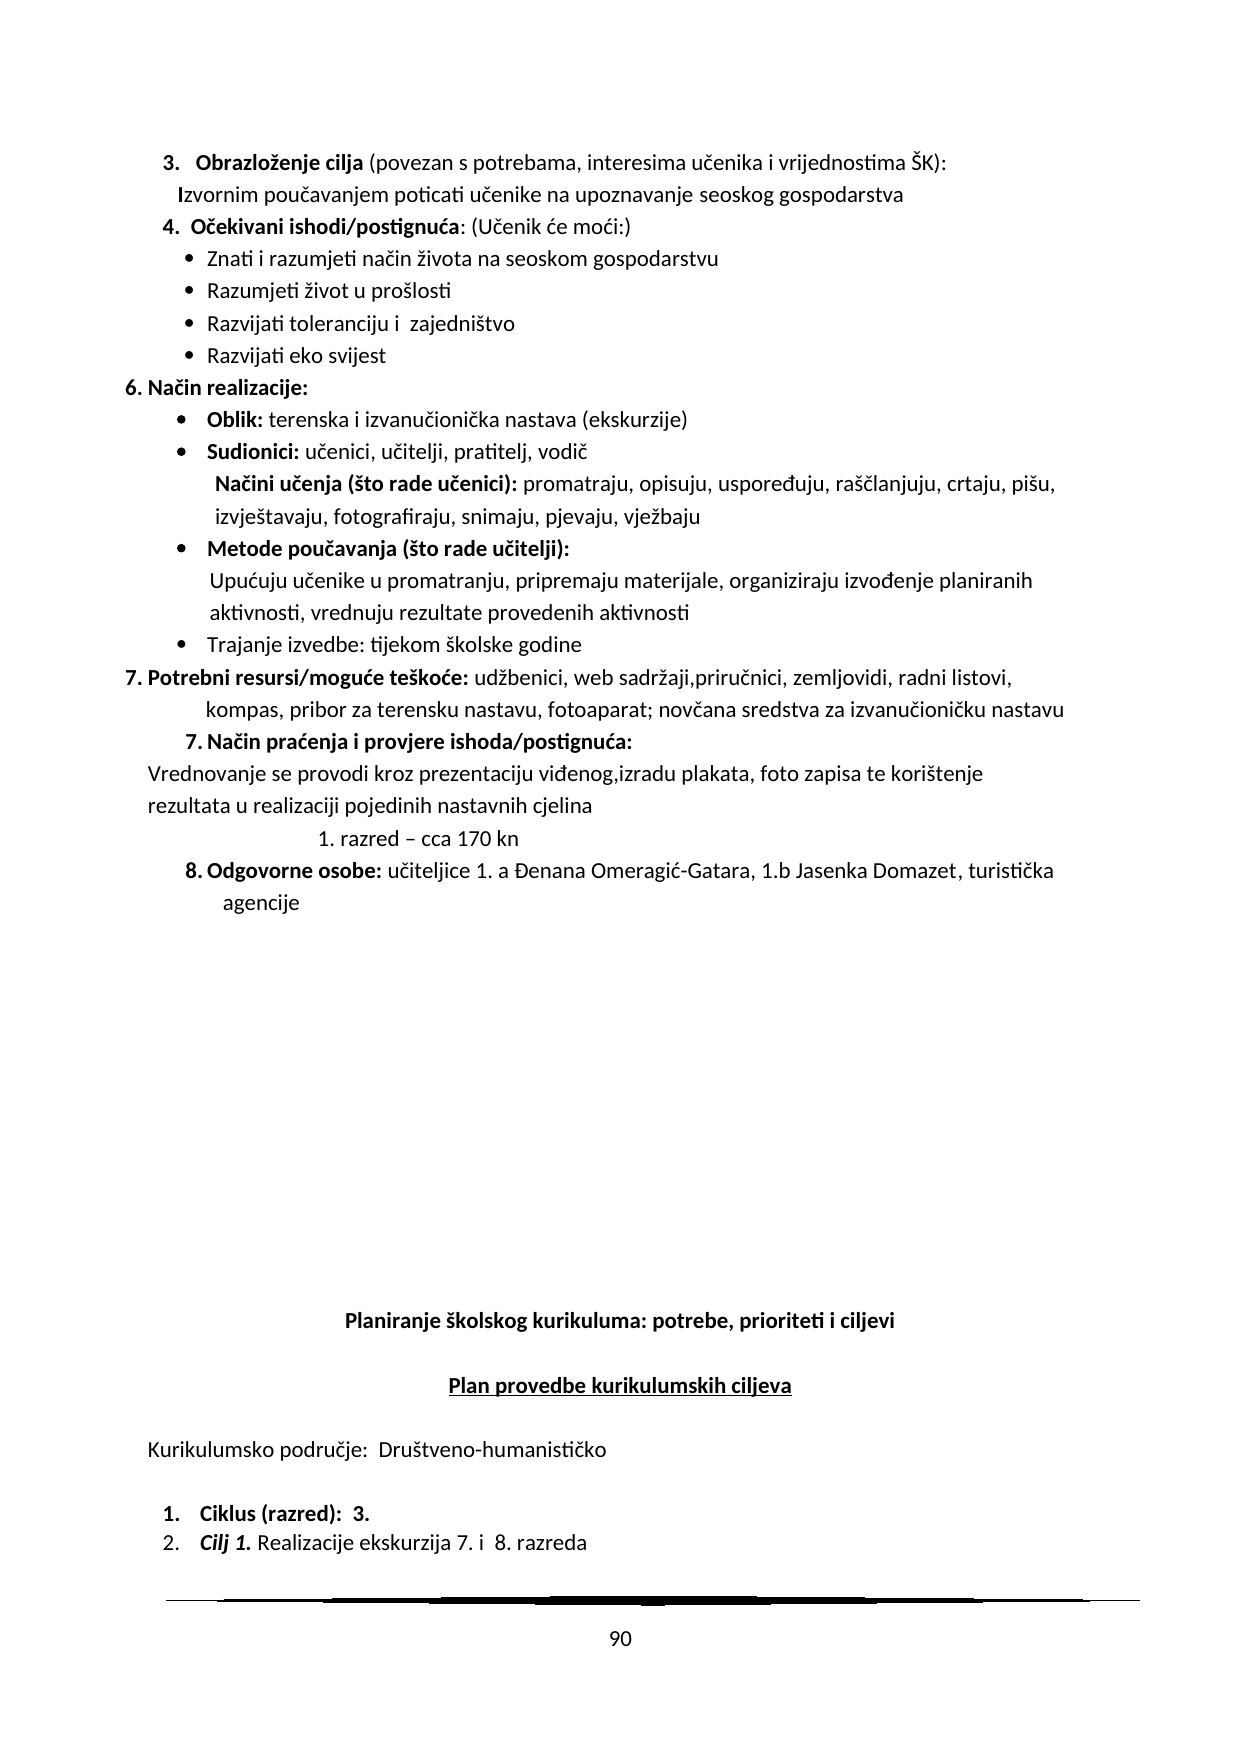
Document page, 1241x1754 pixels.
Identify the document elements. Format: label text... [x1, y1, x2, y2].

list Potrebni resursi/moguće teškoće: udžbenici, web sadržaji,priručnici, zemljovidi, radni listovi, [125, 663, 1092, 691]
list Metode poučavanja (što rade učitelji): [177, 534, 1092, 562]
text kompas, pribor za terensku nastavu, fotoaparat; novčana sredstva za izvanučioničku nastavu [185, 695, 1092, 723]
list Trajanje izvedbe: tijekom školske godine [177, 631, 1092, 658]
list Oblik: terenska i izvanučionička nastava (ekskurzije) [177, 405, 1092, 433]
text Vrednovanje se provodi kroz prezentaciju viđenog,izradu plakata, foto zapisa te korištenje [148, 759, 1092, 787]
text Upućuju učenike u promatranju, pripremaju materijale, organiziraju izvođenje planiranih [148, 566, 1092, 594]
list Cilj 1. Realizacije ekskurzija 7. i 8. razreda [162, 1528, 1092, 1556]
text Kurikulumsko područje: Društveno-humanističko [148, 1435, 1092, 1463]
text 1. razred – cca 170 kn [148, 824, 1092, 852]
list Razvijati eko svijest [185, 341, 1092, 369]
text Plan provedbe kurikulumskih ciljeva [148, 1371, 1092, 1399]
text aktivnosti, vrednuju rezultate provedenih aktivnosti [148, 598, 1092, 626]
list Sudionici: učenici, učitelji, pratitelj, vodič [177, 437, 1092, 465]
text Načini učenja (što rade učenici): promatraju, opisuju, uspoređuju, raščlanjuju, crtaju, pišu, izvještavaju, fotografiraju, snimaju, pjevaju, vježbaju [215, 469, 1092, 530]
text 3. Obrazloženje cilja (povezan s potrebama, interesima učenika i vrijednostima ŠK): [162, 148, 1092, 176]
list Ciklus (razred): 3. [162, 1499, 1092, 1528]
text rezultata u realizaciji pojedinih nastavnih cjelina [148, 791, 1092, 819]
list Znati i razumjeti način života na seoskom gospodarstvu [185, 244, 1092, 272]
list Način realizacije: [125, 373, 1092, 401]
text Izvornim poučavanjem poticati učenike na upoznavanje seoskog gospodarstva [177, 180, 1092, 208]
list Način praćenja i provjere ishoda/postignuća: [185, 727, 1092, 755]
list Razumjeti život u prošlosti [185, 276, 1092, 304]
list Odgovorne osobe: učiteljice 1. a Đenana Omeragić-Gatara, 1.b Jasenka Domazet, turistička agencije [185, 856, 1092, 916]
text 4. Očekivani ishodi/postignuća: (Učenik će moći:) [162, 212, 1092, 240]
text Planiranje školskog kurikuluma: potrebe, prioriteti i ciljevi [148, 1306, 1092, 1334]
list Razvijati toleranciju i zajedništvo [185, 309, 1092, 337]
